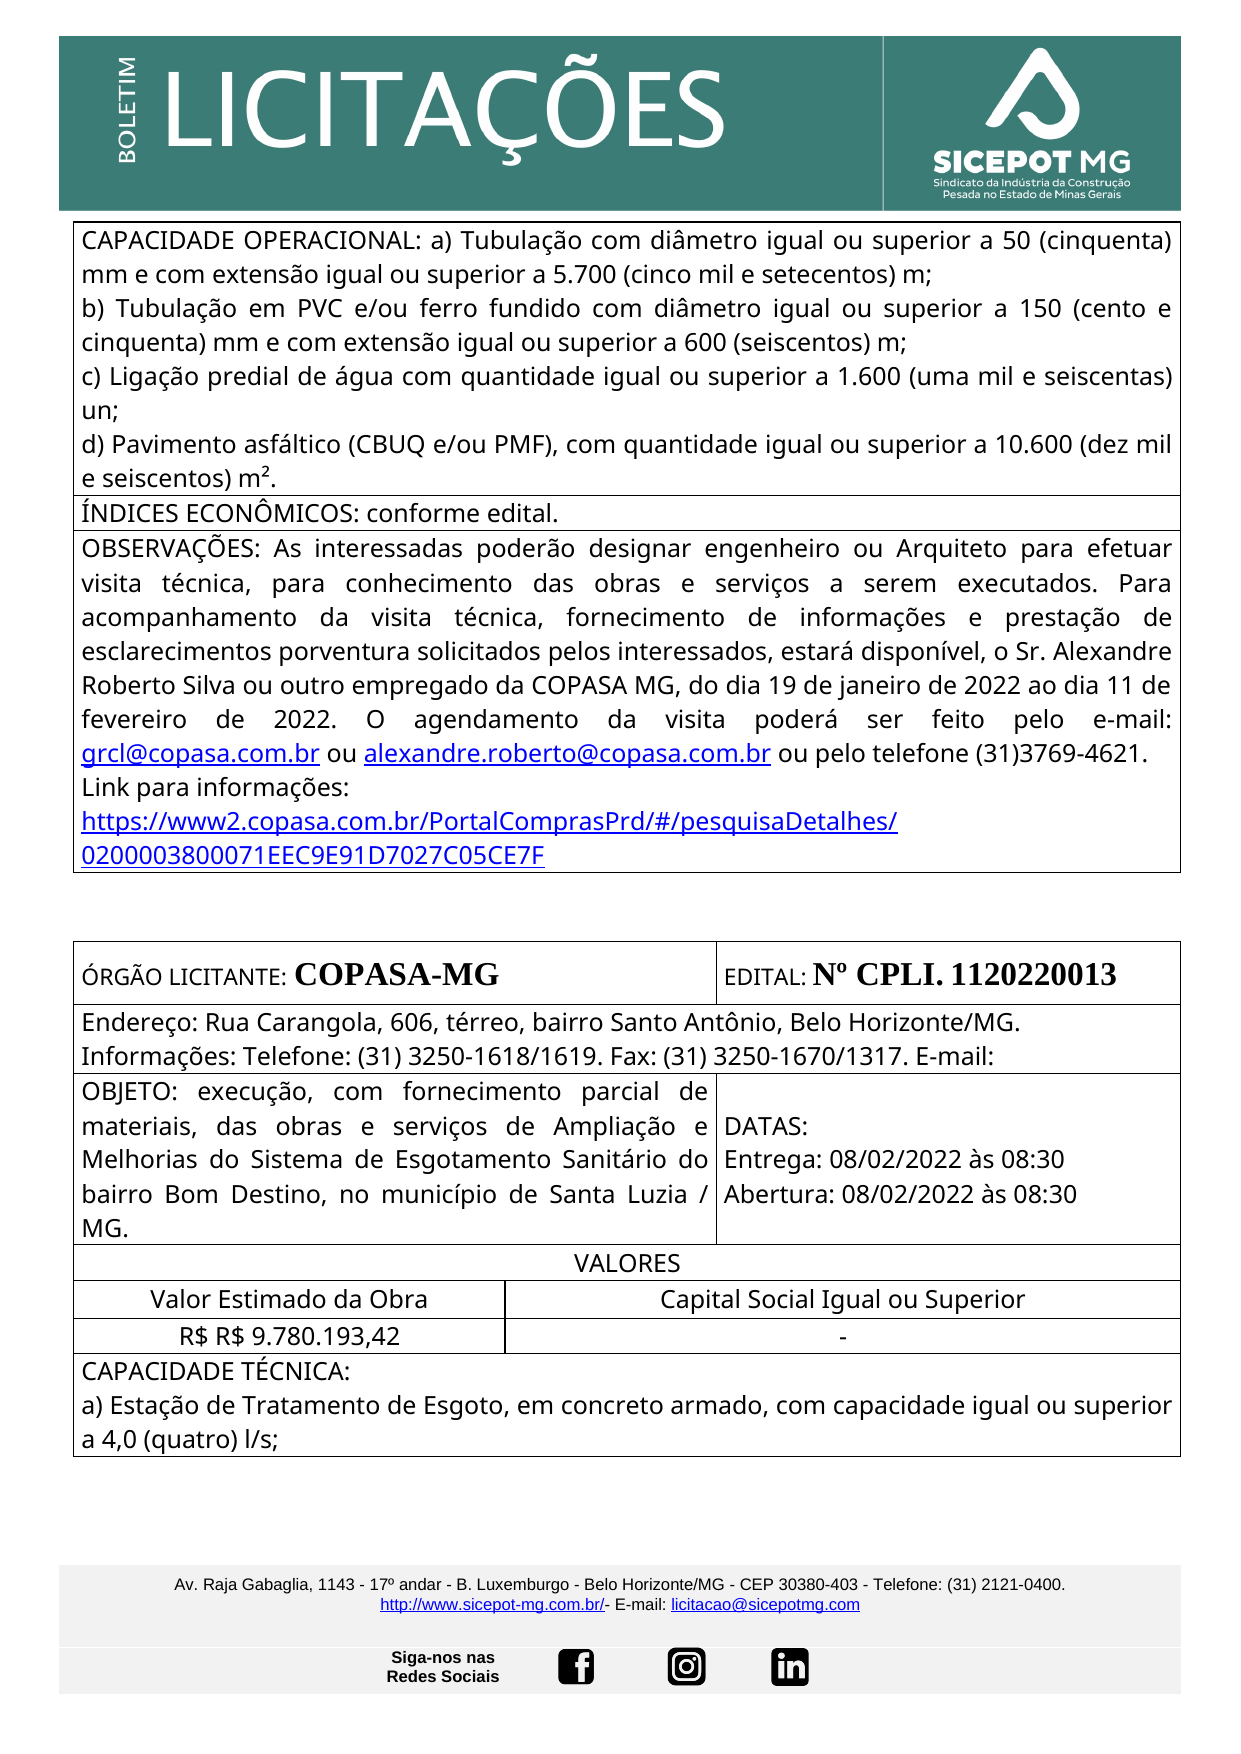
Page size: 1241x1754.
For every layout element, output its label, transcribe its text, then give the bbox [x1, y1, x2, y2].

table_cell CAPACIDADE OPERACIONAL: a) Tubulação com diâmetro igual ou superior a 50 (cinquenta) mm e com extensão igual ou superior a 5.700 (cinco mil e setecentos) m; b) Tubulação em PVC e/ou ferro fundido com diâmetro igual ou superior a 150 (cento e cinquenta) mm e com extensão igual ou superior a 600 (seiscentos) m; c) Ligação predial de água com quantidade igual ou superior a 1.600 (uma mil e seiscentas) un; d) Pavimento asfáltico (CBUQ e/ou PMF), com quantidade igual ou superior a 10.600 (dez mil e seiscentos) m². [74, 223, 1180, 495]
table_cell ÍNDICES ECONÔMICOS: conforme edital. [74, 496, 1180, 530]
picture [771, 1648, 809, 1686]
table_cell Valor Estimado da Obra [74, 1281, 504, 1318]
picture [59, 36, 1181, 211]
table_cell OBJETO: execução, com fornecimento parcial de materiais, das obras e serviços de Ampliação e Melhorias do Sistema de Esgotamento Sanitário do bairro Bom Destino, no município de Santa Luzia / MG. [74, 1074, 716, 1244]
table_cell Capital Social Igual ou Superior [506, 1281, 1180, 1318]
table_header EDITAL: Nº CPLI. 1120220013 [717, 942, 1180, 1004]
table_cell DATAS: Entrega: 08/02/2022 às 08:30 Abertura: 08/02/2022 às 08:30 [717, 1074, 1180, 1244]
table_cell Endereço: Rua Carangola, 606, térreo, bairro Santo Antônio, Belo Horizonte/MG. Informações: Telefone: (31) 3250-1618/1619. Fax: (31) 3250-1670/1317. E-mail: [74, 1005, 1180, 1073]
table_cell - [506, 1319, 1180, 1353]
table_header ÓRGÃO LICITANTE: COPASA-MG [74, 942, 716, 1004]
table_cell VALORES [74, 1245, 1180, 1279]
table_cell OBSERVAÇÕES: As interessadas poderão designar engenheiro ou Arquiteto para efetuar visita técnica, para conhecimento das obras e serviços a serem executados. Para acompanhamento da visita técnica, fornecimento de informações e prestação de esclarecimentos porventura solicitados pelos interessados, estará disponível, o Sr. Alexandre Roberto Silva ou outro empregado da COPASA MG, do dia 19 de janeiro de 2022 ao dia 11 de fevereiro de 2022. O agendamento da visita poderá ser feito pelo e-mail: grcl@copasa.com.br ou alexandre.roberto@copasa.com.br ou pelo telefone (31)3769-4621. Link para informações: https://www2.copasa.com.br/PortalComprasPrd/#/pesquisaDetalhes/0200003800071EEC9E91D7027C05CE7F [74, 531, 1180, 872]
table_cell CAPACIDADE TÉCNICA: a) Estação de Tratamento de Esgoto, em concreto armado, com capacidade igual ou superior a 4,0 (quatro) l/s; [74, 1354, 1180, 1456]
picture [667, 1647, 706, 1686]
table_cell R$ R$ 9.780.193,42 [74, 1319, 504, 1353]
picture [557, 1648, 594, 1685]
